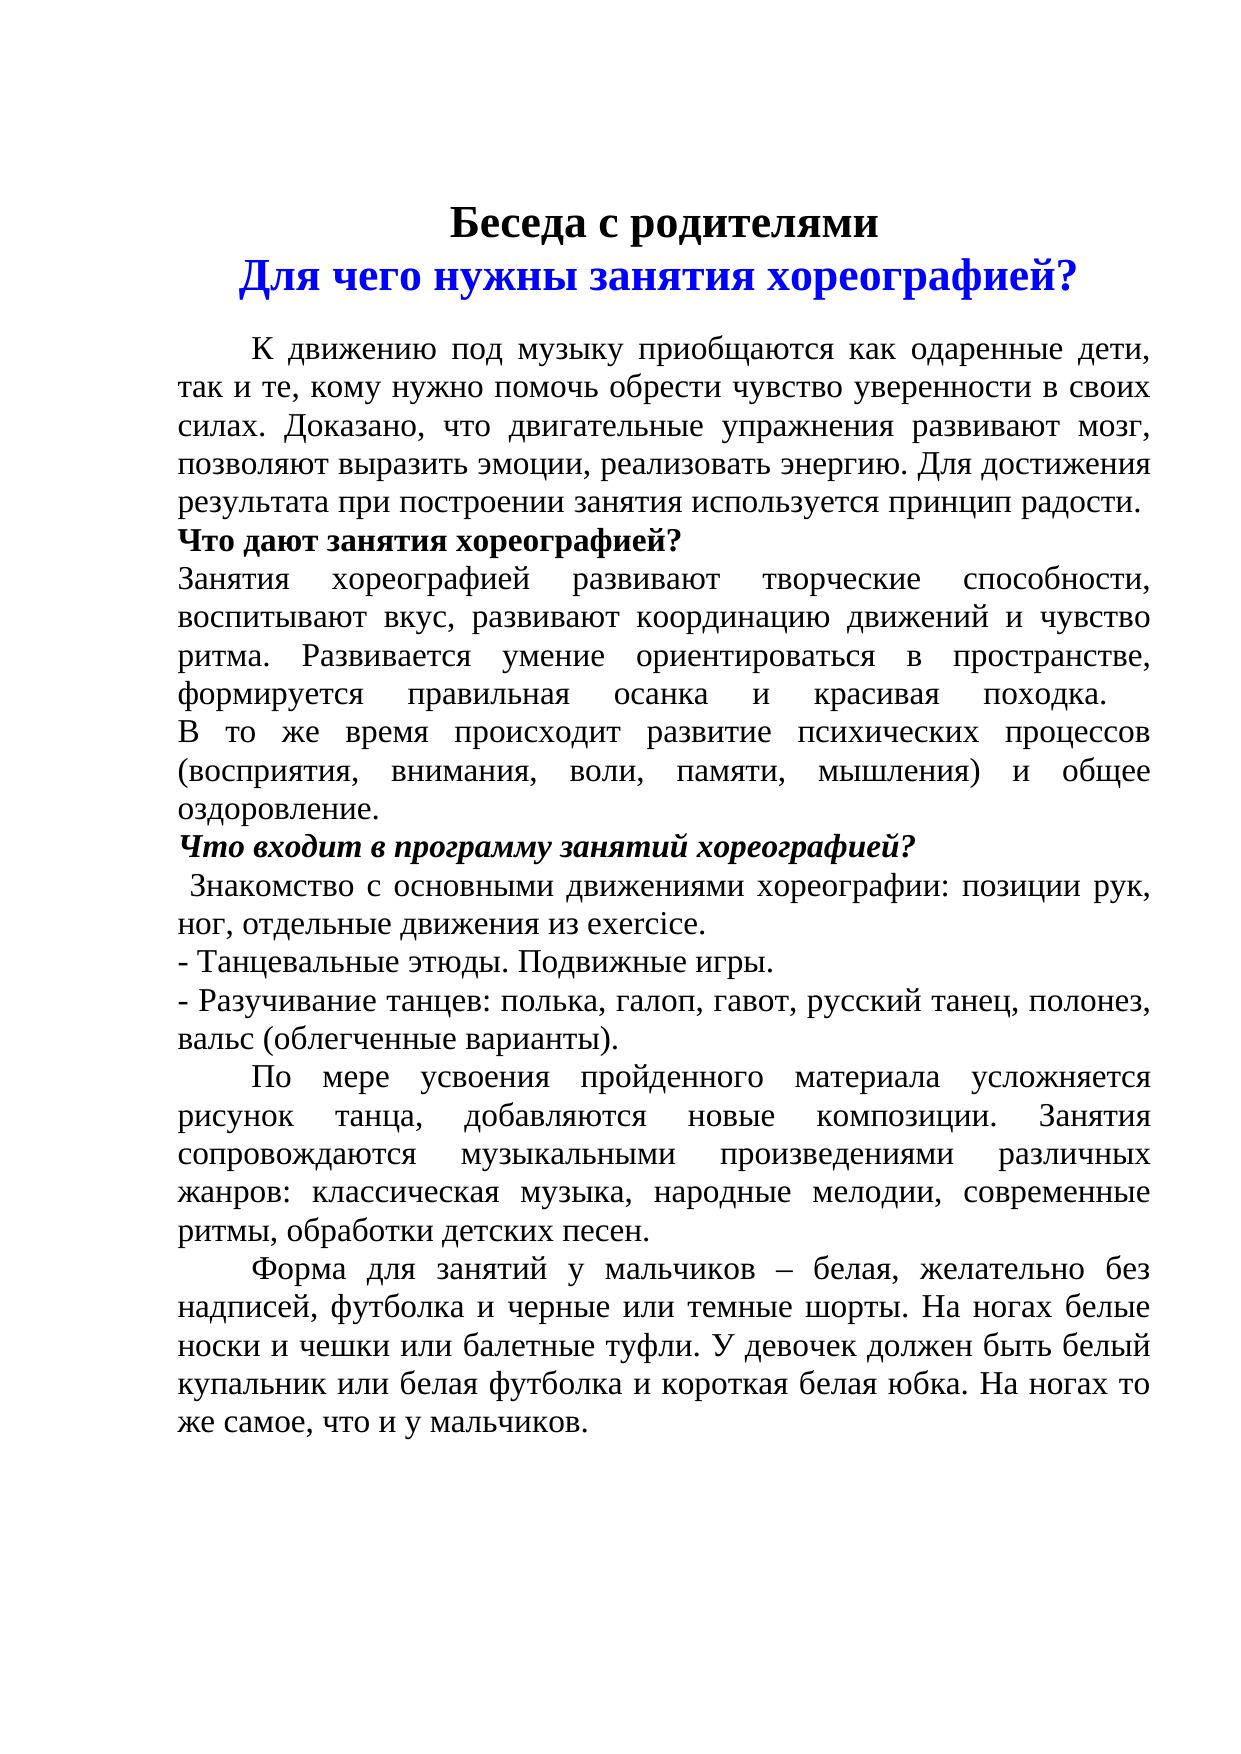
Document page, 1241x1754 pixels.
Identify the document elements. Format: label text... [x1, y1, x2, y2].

text К движению под музыку приобщаются как одаренные дети, так и те, кому нужно помочь обрести чувство уверенности в своих силах. Доказано, что двигательные упражнения развивают мозг, позволяют выразить эмоции, реализовать энергию. Для достижения результата при построении занятия используется принцип радости. Что дают занятия хореографией? [177, 328, 1152, 558]
text Для чего нужны занятия хореографией? [177, 247, 1152, 328]
text Знакомство с основными движениями хореографии: позиции рук, ног, отдельные движения из exercice. [177, 865, 1152, 942]
text Форма для занятий у мальчиков – белая, желательно без надписей, футболка и черные или темные шорты. На ногах белые носки и чешки или балетные туфли. У девочек должен быть белый купальник или белая футболка и короткая белая юбка. На ногах то же самое, что и у мальчиков. [177, 1248, 1152, 1440]
text Занятия хореографией развивают творческие способности, воспитывают вкус, развивают координацию движений и чувство ритма. Развивается умение ориентироваться в пространстве, формируется правильная осанка и красивая походка. В то же время происходит развитие психических процессов (восприятия, внимания, воли, памяти, мышления) и общее оздоровление. Что входит в программу занятий хореографией? [177, 558, 1152, 865]
text - Танцевальные этюды. Подвижные игры. [177, 942, 1152, 980]
text Беседа с родителями [177, 195, 1152, 247]
text - Разучивание танцев: полька, галоп, гавот, русский танец, полонез, вальс (облегченные варианты). [177, 980, 1152, 1057]
text По мере усвоения пройденного материала усложняется рисунок танца, добавляются новые композиции. Занятия сопровождаются музыкальными произведениями различных жанров: классическая музыка, народные мелодии, современные ритмы, обработки детских песен. [177, 1057, 1152, 1248]
